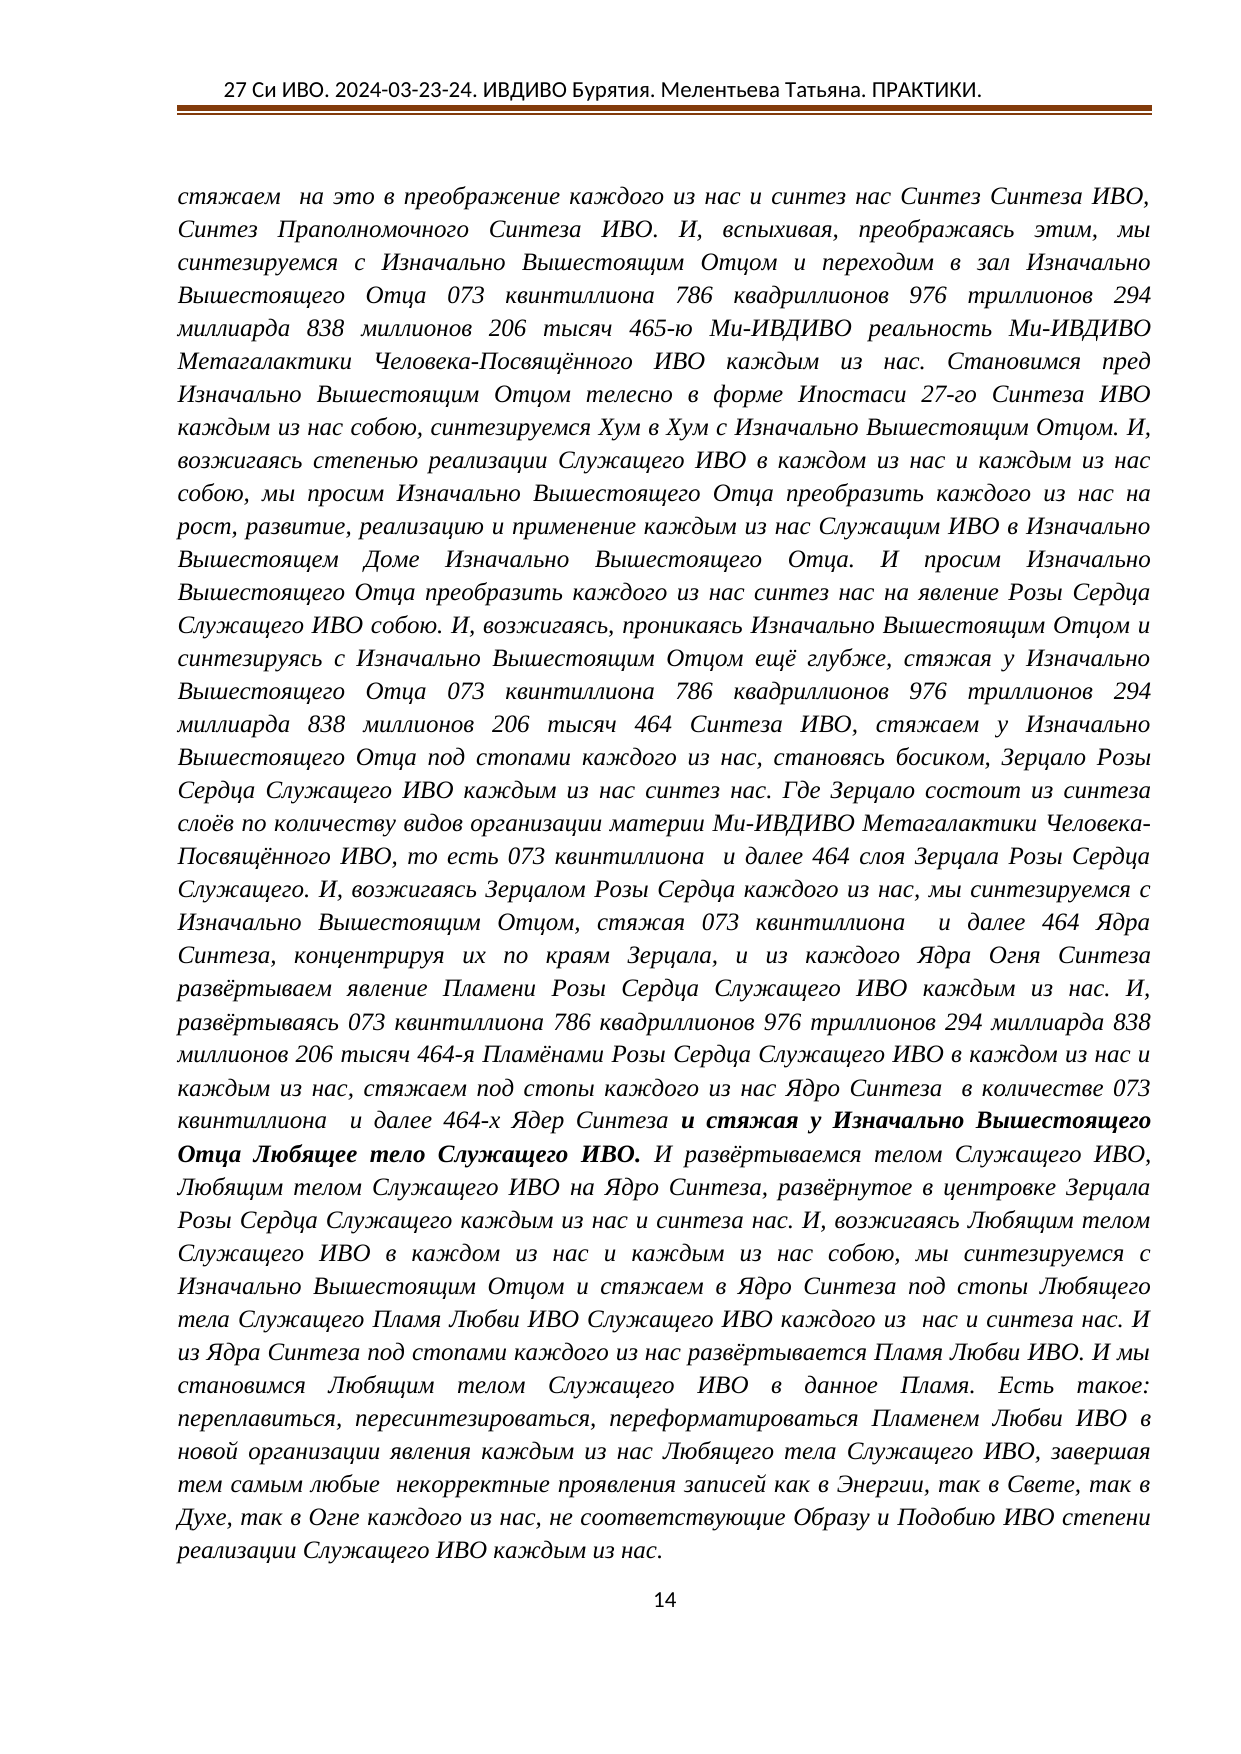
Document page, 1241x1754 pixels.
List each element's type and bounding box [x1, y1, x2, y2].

text [177, 181, 1152, 1564]
